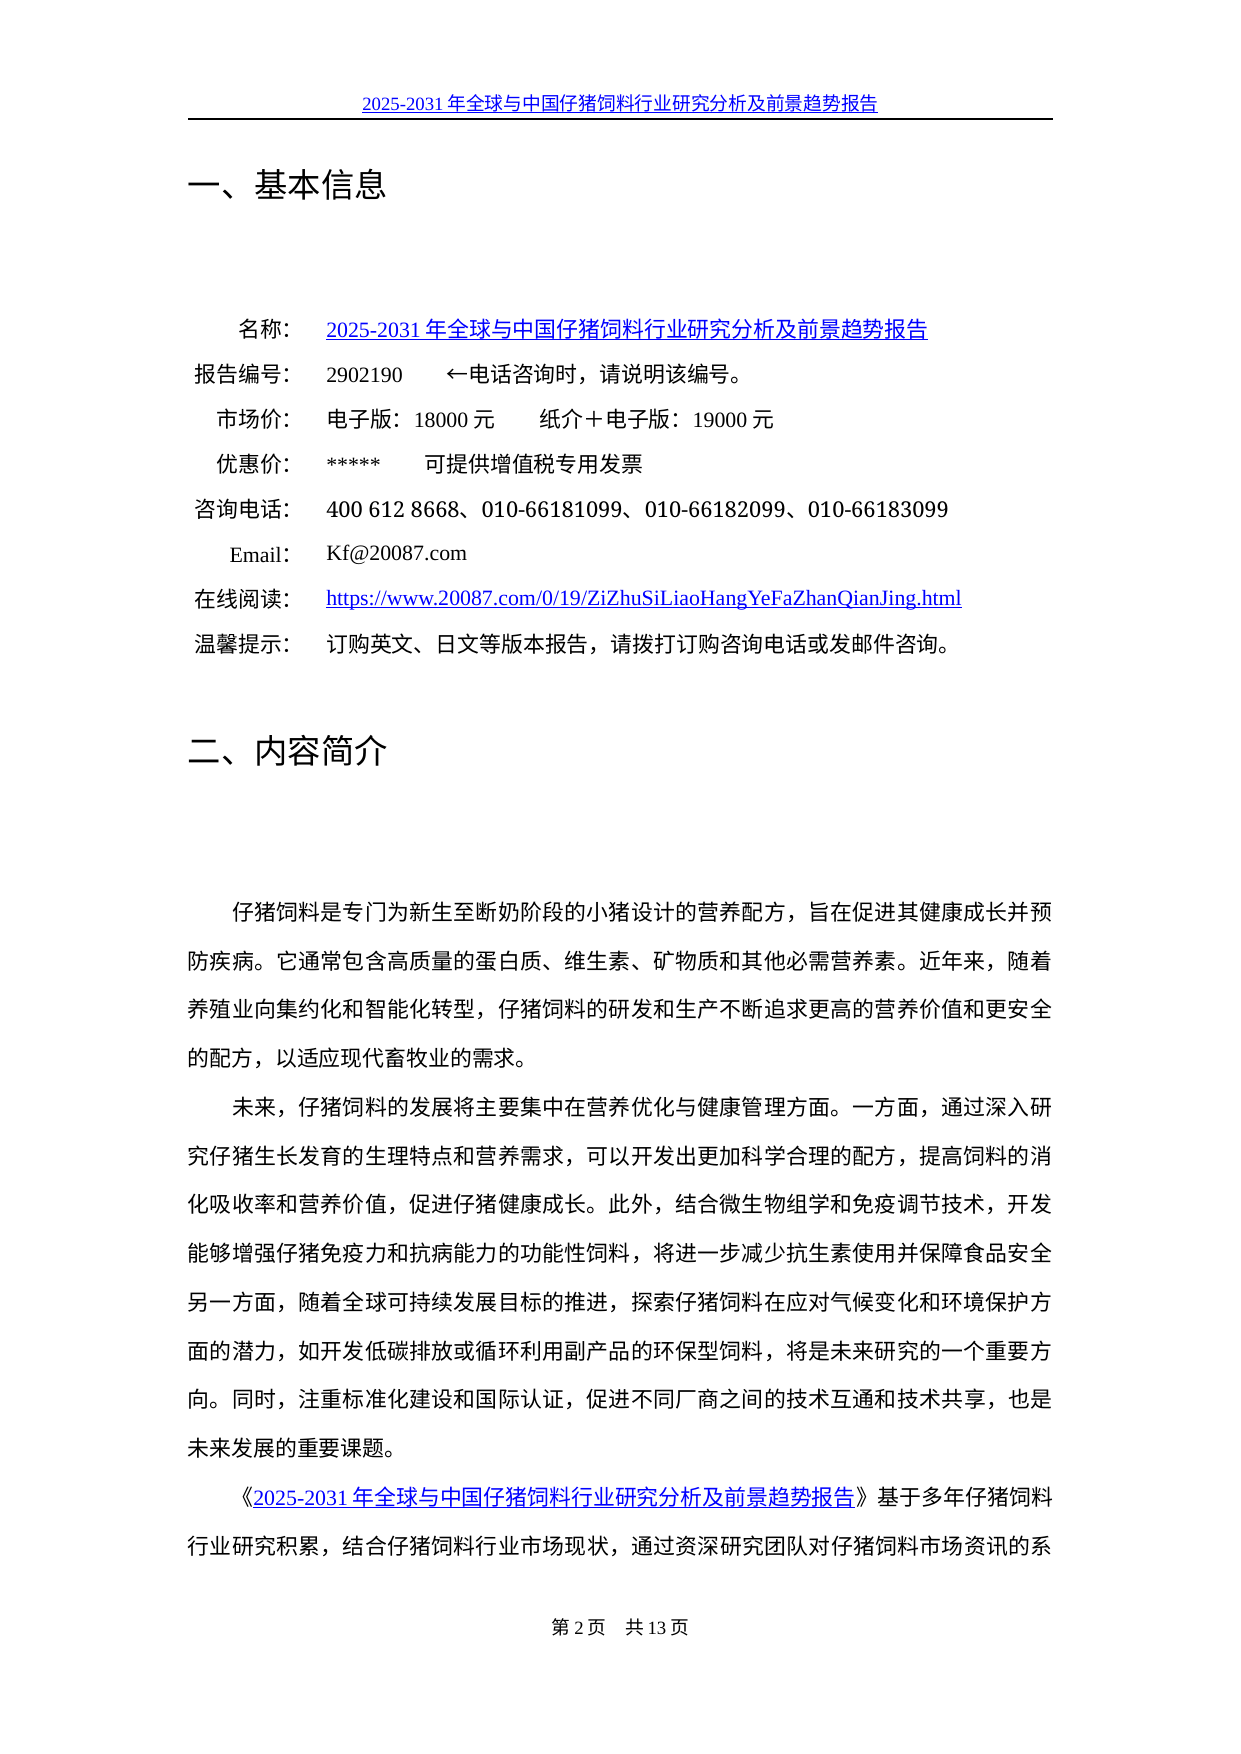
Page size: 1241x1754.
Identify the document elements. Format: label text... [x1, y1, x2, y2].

table_header 名称： [167, 312, 315, 357]
table_cell 市场价： [167, 402, 315, 447]
title 一、基本信息 [187, 150, 1053, 215]
table_cell Email： [167, 537, 315, 582]
table_cell [315, 582, 1073, 627]
table_cell 电子版：18000 元 纸介＋电子版：19000 元 [315, 402, 1073, 447]
table_cell 400 612 8668、010-66181099、010-66182099、010-66183099 [315, 492, 1073, 537]
table_cell 2902190 ←电话咨询时，请说明该编号。 [315, 357, 1073, 402]
table_header 2025-2031年全球与中国仔猪饲料行业研究分析及前景趋势报告 [315, 312, 1073, 357]
table_cell 咨询电话： [167, 492, 315, 537]
title 二、内容简介 [187, 717, 1053, 782]
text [187, 894, 1053, 1561]
table_cell 在线阅读： [167, 582, 315, 627]
table_cell 订购英文、日文等版本报告，请拨打订购咨询电话或发邮件咨询。 [315, 627, 1073, 672]
table_cell 温馨提示： [167, 627, 315, 672]
table_cell ***** 可提供增值税专用发票 [315, 447, 1073, 492]
table_cell 报告编号： [167, 357, 315, 402]
table_cell Kf@20087.com [315, 537, 1073, 582]
table_cell 优惠价： [167, 447, 315, 492]
